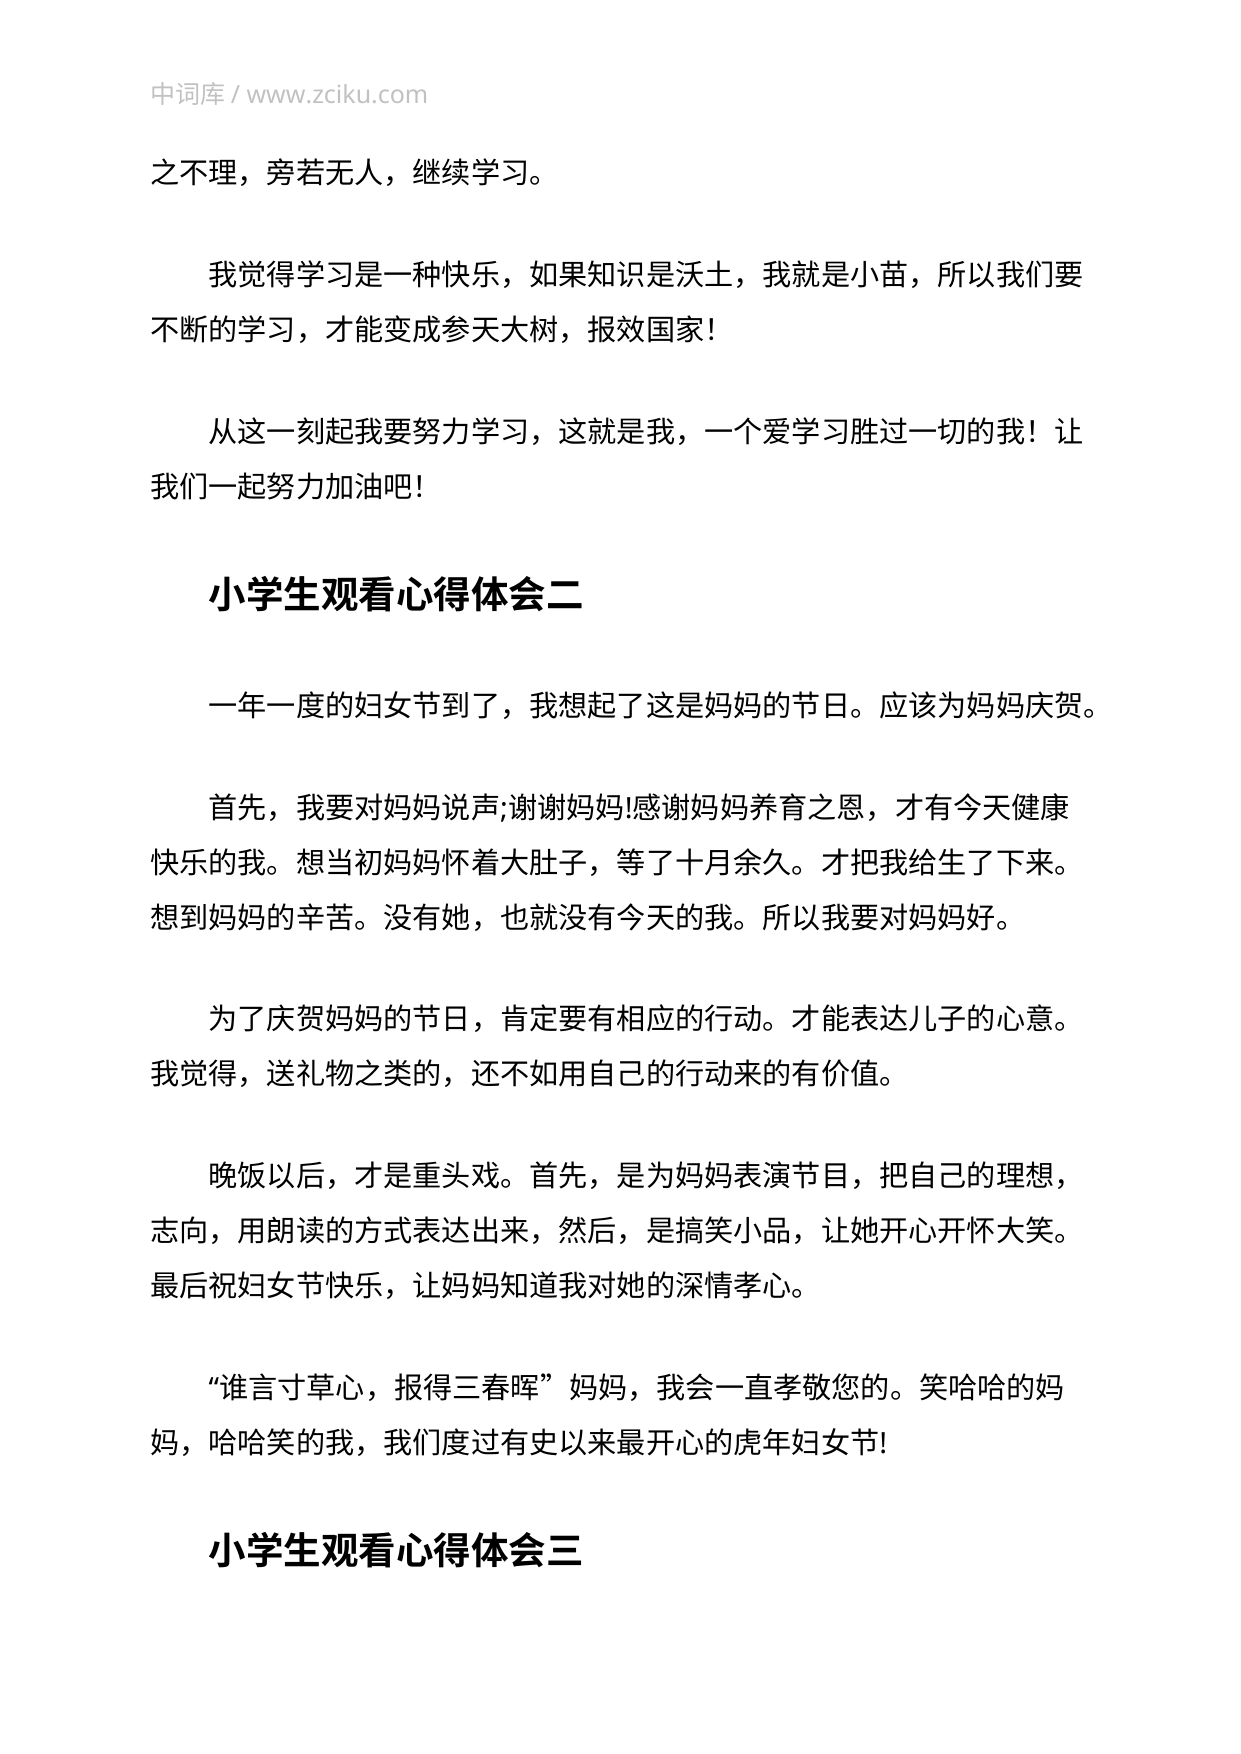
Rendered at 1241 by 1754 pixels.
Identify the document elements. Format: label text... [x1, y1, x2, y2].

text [150, 150, 1090, 192]
text 晚饭以后，才是重头戏。首先，是为妈妈表演节目，把自己的理想，志向，用朗读的方式表达出来，然后，是搞笑小品，让她开心开怀大笑。最后祝妇女节快乐，让妈妈知道我对她的深情孝心。 [150, 1153, 1090, 1305]
text 首先，我要对妈妈说声;谢谢妈妈!感谢妈妈养育之恩，才有今天健康快乐的我。想当初妈妈怀着大肚子，等了十月余久。才把我给生了下来。想到妈妈的辛苦。没有她，也就没有今天的我。所以我要对妈妈好。 [150, 784, 1090, 936]
text 小学生观看心得体会二 [150, 565, 1090, 619]
text 我觉得学习是一种快乐，如果知识是沃土，我就是小苗，所以我们要不断的学习，才能变成参天大树，报效国家！ [150, 252, 1090, 349]
text “谁言寸草心，报得三春晖”妈妈，我会一直孝敬您的。笑哈哈的妈妈，哈哈笑的我，我们度过有史以来最开心的虎年妇女节! [150, 1364, 1090, 1462]
text 为了庆贺妈妈的节日，肯定要有相应的行动。才能表达儿子的心意。我觉得，送礼物之类的，还不如用自己的行动来的有价值。 [150, 996, 1090, 1093]
text 小学生观看心得体会三 [150, 1521, 1090, 1575]
text 一年一度的妇女节到了，我想起了这是妈妈的节日。应该为妈妈庆贺。 [150, 682, 1090, 725]
text 从这一刻起我要努力学习，这就是我，一个爱学习胜过一切的我！让我们一起努力加油吧！ [150, 408, 1090, 506]
